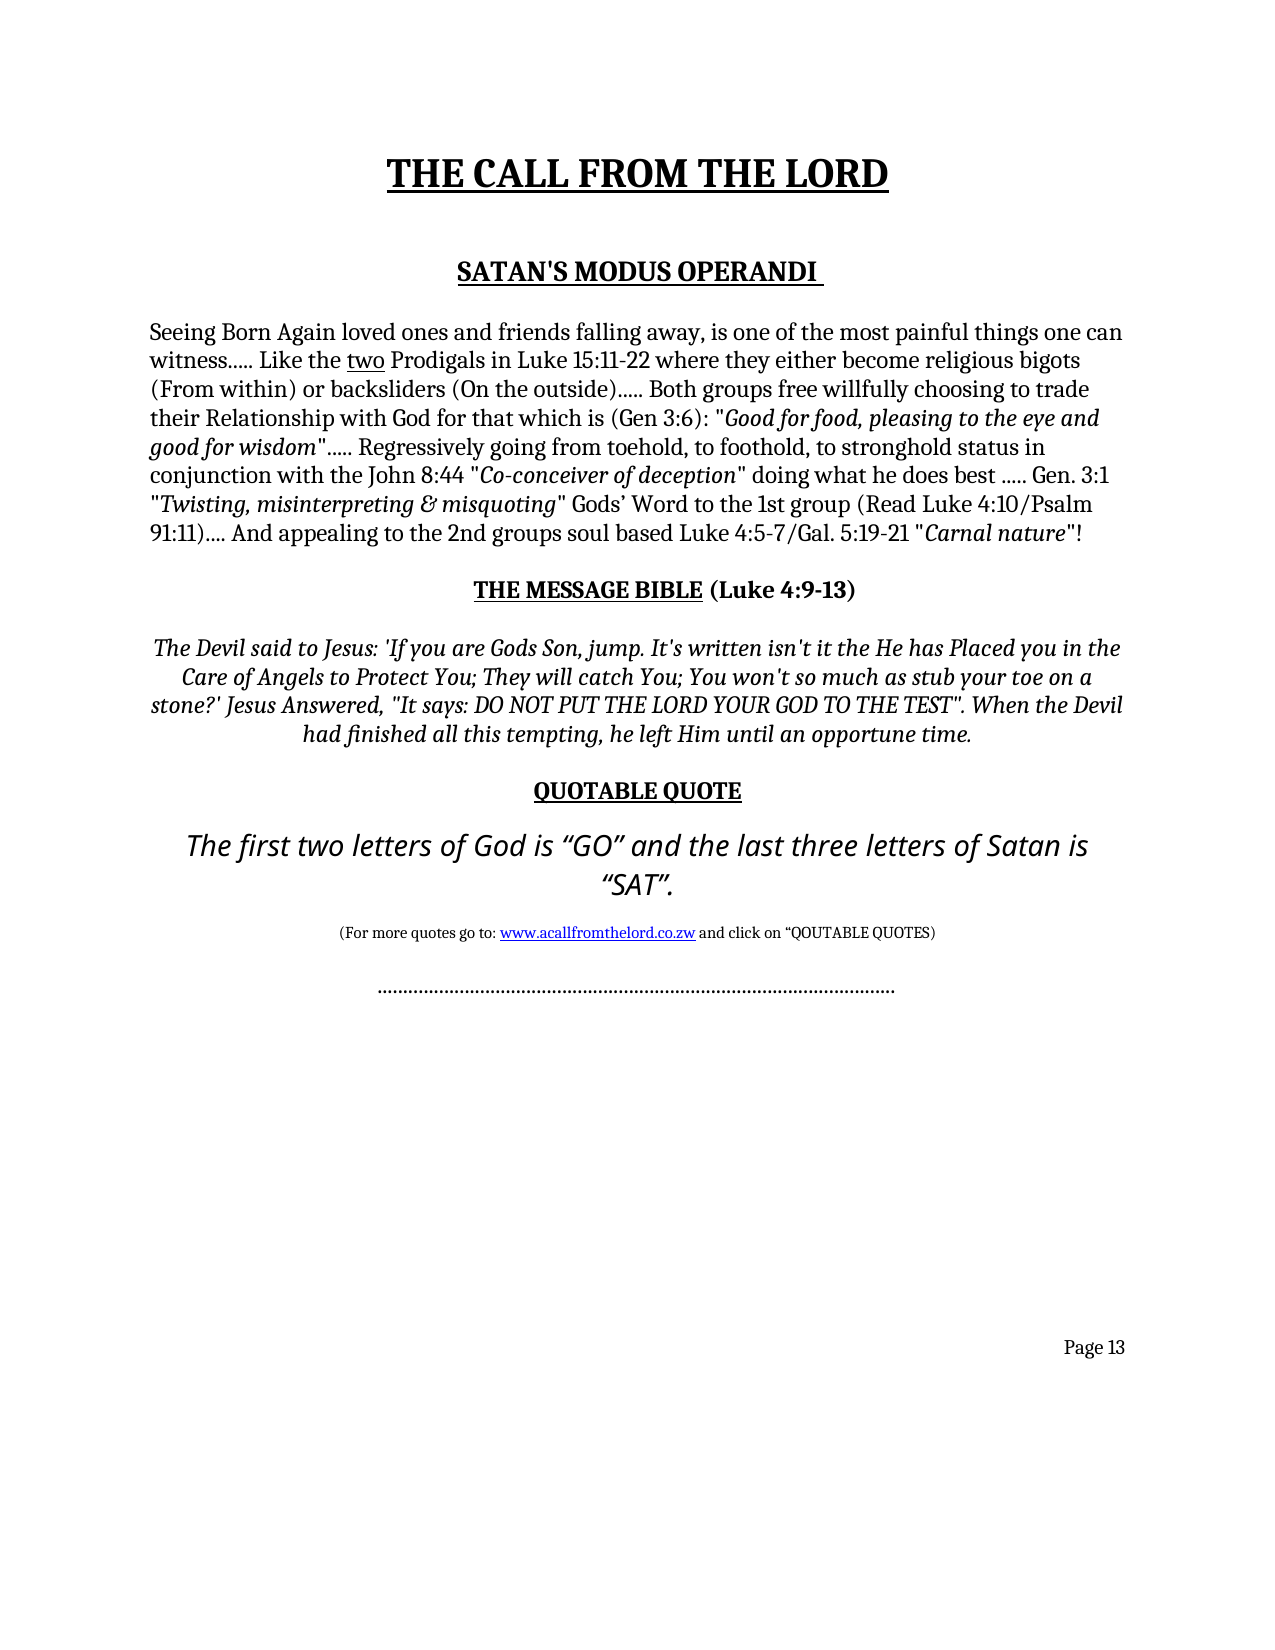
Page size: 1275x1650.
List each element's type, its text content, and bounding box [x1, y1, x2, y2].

text (For more quotes go to: www.acallfromthelord.co.zw and click on “QOUTABLE QUOTES) [150, 923, 1125, 943]
text QUOTABLE QUOTE [150, 777, 1125, 806]
text Seeing Born Again loved ones and friends falling away, is one of the most painful things one can witness..... Like the two Prodigals in Luke 15:11-22 where they either become religious bigots (From within) or backsliders (On the outside)..... Both groups free willfully choosing to trade their Relationship with God for that which is (Gen 3:6): "Good for food, pleasing to the eye and good for wisdom"..... Regressively going from toehold, to foothold, to stronghold status in conjunction with the John 8:44 "Co-conceiver of deception" doing what he does best ..... Gen. 3:1 "Twisting, misinterpreting & misquoting" Gods’ Word to the 1st group (Read Luke 4:10/Psalm 91:11).... And appealing to the 2nd groups soul based Luke 4:5-7/Gal. 5:19-21 "Carnal nature"! [150, 318, 1125, 548]
text SATAN'S MODUS OPERANDI [150, 255, 1125, 289]
text ..................................................................................................... [150, 971, 1125, 1000]
text THE CALL FROM THE LORD [150, 150, 1125, 198]
text Page 13 [150, 1336, 1125, 1398]
text The first two letters of God is “GO” and the last three letters of Satan is “SAT”. [150, 825, 1125, 904]
text The Devil said to Jesus: 'If you are Gods Son, jump. It's written isn't it the He has Placed you in the Care of Angels to Protect You; They will catch You; You won't so much as stub your toe on a stone?' Jesus Answered, "It says: DO NOT PUT THE LORD YOUR GOD TO THE TEST". When the Devil had finished all this tempting, he left Him until an opportune time. [150, 634, 1125, 749]
text THE MESSAGE BIBLE (Luke 4:9-13) [150, 576, 1125, 605]
